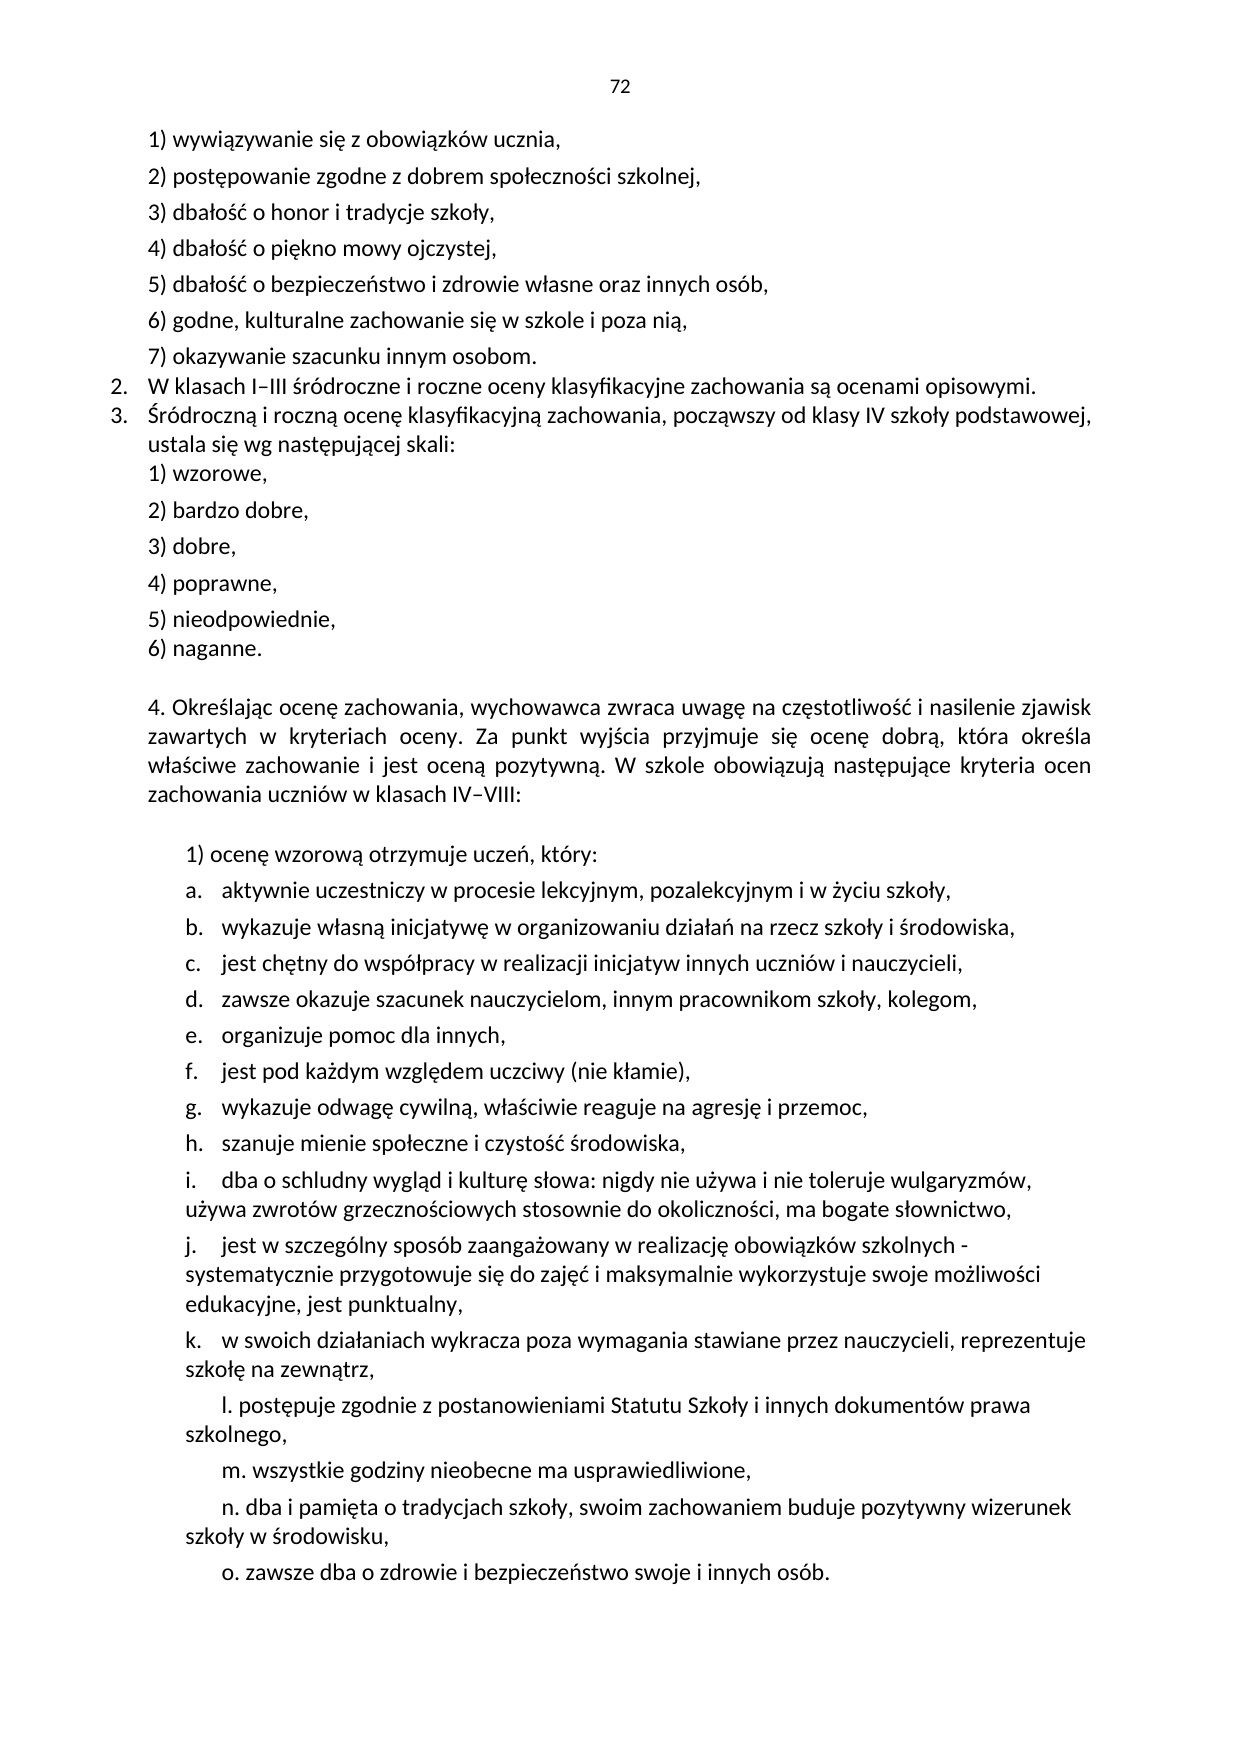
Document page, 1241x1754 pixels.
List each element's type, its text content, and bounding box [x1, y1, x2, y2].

text 7) okazywanie szacunku innym osobom. [148, 341, 1093, 371]
list Śródroczną i roczną ocenę klasyfikacyjną zachowania, począwszy od klasy IV szkoły podstawowej, ustala się wg następującej skali: 1) wzorowe, [110, 400, 1093, 488]
list o. zawsze dba o zdrowie i bezpieczeństwo swoje i innych osób. [185, 1557, 1093, 1586]
list jest chętny do współpracy w realizacji inicjatyw innych uczniów i nauczycieli, [185, 948, 1093, 977]
list wykazuje własną inicjatywę w organizowaniu działań na rzecz szkoły i środowiska, [185, 912, 1093, 941]
text 3) dobre, [148, 531, 1093, 561]
text 1) ocenę wzorową otrzymuje uczeń, który: [185, 839, 1093, 869]
list dba o schludny wygląd i kulturę słowa: nigdy nie używa i nie toleruje wulgaryzmów, używa zwrotów grzecznościowych stosownie do okoliczności, ma bogate słownictwo, [185, 1165, 1093, 1223]
list zawsze okazuje szacunek nauczycielom, innym pracownikom szkoły, kolegom, [185, 984, 1093, 1013]
list organizuje pomoc dla innych, [185, 1020, 1093, 1049]
list jest pod każdym względem uczciwy (nie kłamie), [185, 1056, 1093, 1086]
text 2) postępowanie zgodne z dobrem społeczności szkolnej, [148, 161, 1093, 190]
list jest w szczególny sposób zaangażowany w realizację obowiązków szkolnych - systematycznie przygotowuje się do zajęć i maksymalnie wykorzystuje swoje możliwości edukacyjne, jest punktualny, [185, 1230, 1093, 1318]
text 3) dbałość o honor i tradycje szkoły, [148, 197, 1093, 226]
text 1) wywiązywanie się z obowiązków ucznia, [148, 124, 1093, 154]
list W klasach I–III śródroczne i roczne oceny klasyfikacyjne zachowania są ocenami opisowymi. [110, 371, 1093, 400]
text 2) bardzo dobre, [148, 495, 1093, 524]
list wykazuje odwagę cywilną, właściwie reaguje na agresję i przemoc, [185, 1092, 1093, 1122]
list szanuje mienie społeczne i czystość środowiska, [185, 1128, 1093, 1158]
list l. postępuje zgodnie z postanowieniami Statutu Szkoły i innych dokumentów prawa szkolnego, [185, 1390, 1093, 1449]
text 4. Określając ocenę zachowania, wychowawca zwraca uwagę na częstotliwość i nasilenie zjawisk zawartych w kryteriach oceny. Za punkt wyjścia przyjmuje się ocenę dobrą, która określa właściwe zachowanie i jest oceną pozytywną. W szkole obowiązują następujące kryteria ocen zachowania uczniów w klasach IV–VIII: [148, 692, 1093, 809]
text 5) nieodpowiednie, [148, 604, 1093, 633]
text 6) godne, kulturalne zachowanie się w szkole i poza nią, [148, 305, 1093, 334]
text 5) dbałość o bezpieczeństwo i zdrowie własne oraz innych osób, [148, 269, 1093, 298]
text 4) dbałość o piękno mowy ojczystej, [148, 233, 1093, 262]
text 4) poprawne, [148, 568, 1093, 597]
list m. wszystkie godziny nieobecne ma usprawiedliwione, [185, 1456, 1093, 1485]
list w swoich działaniach wykracza poza wymagania stawiane przez nauczycieli, reprezentuje szkołę na zewnątrz, [185, 1325, 1093, 1383]
list n. dba i pamięta o tradycjach szkoły, swoim zachowaniem buduje pozytywny wizerunek szkoły w środowisku, [185, 1492, 1093, 1550]
list aktywnie uczestniczy w procesie lekcyjnym, pozalekcyjnym i w życiu szkoły, [185, 876, 1093, 905]
text 6) naganne. [148, 633, 1093, 662]
